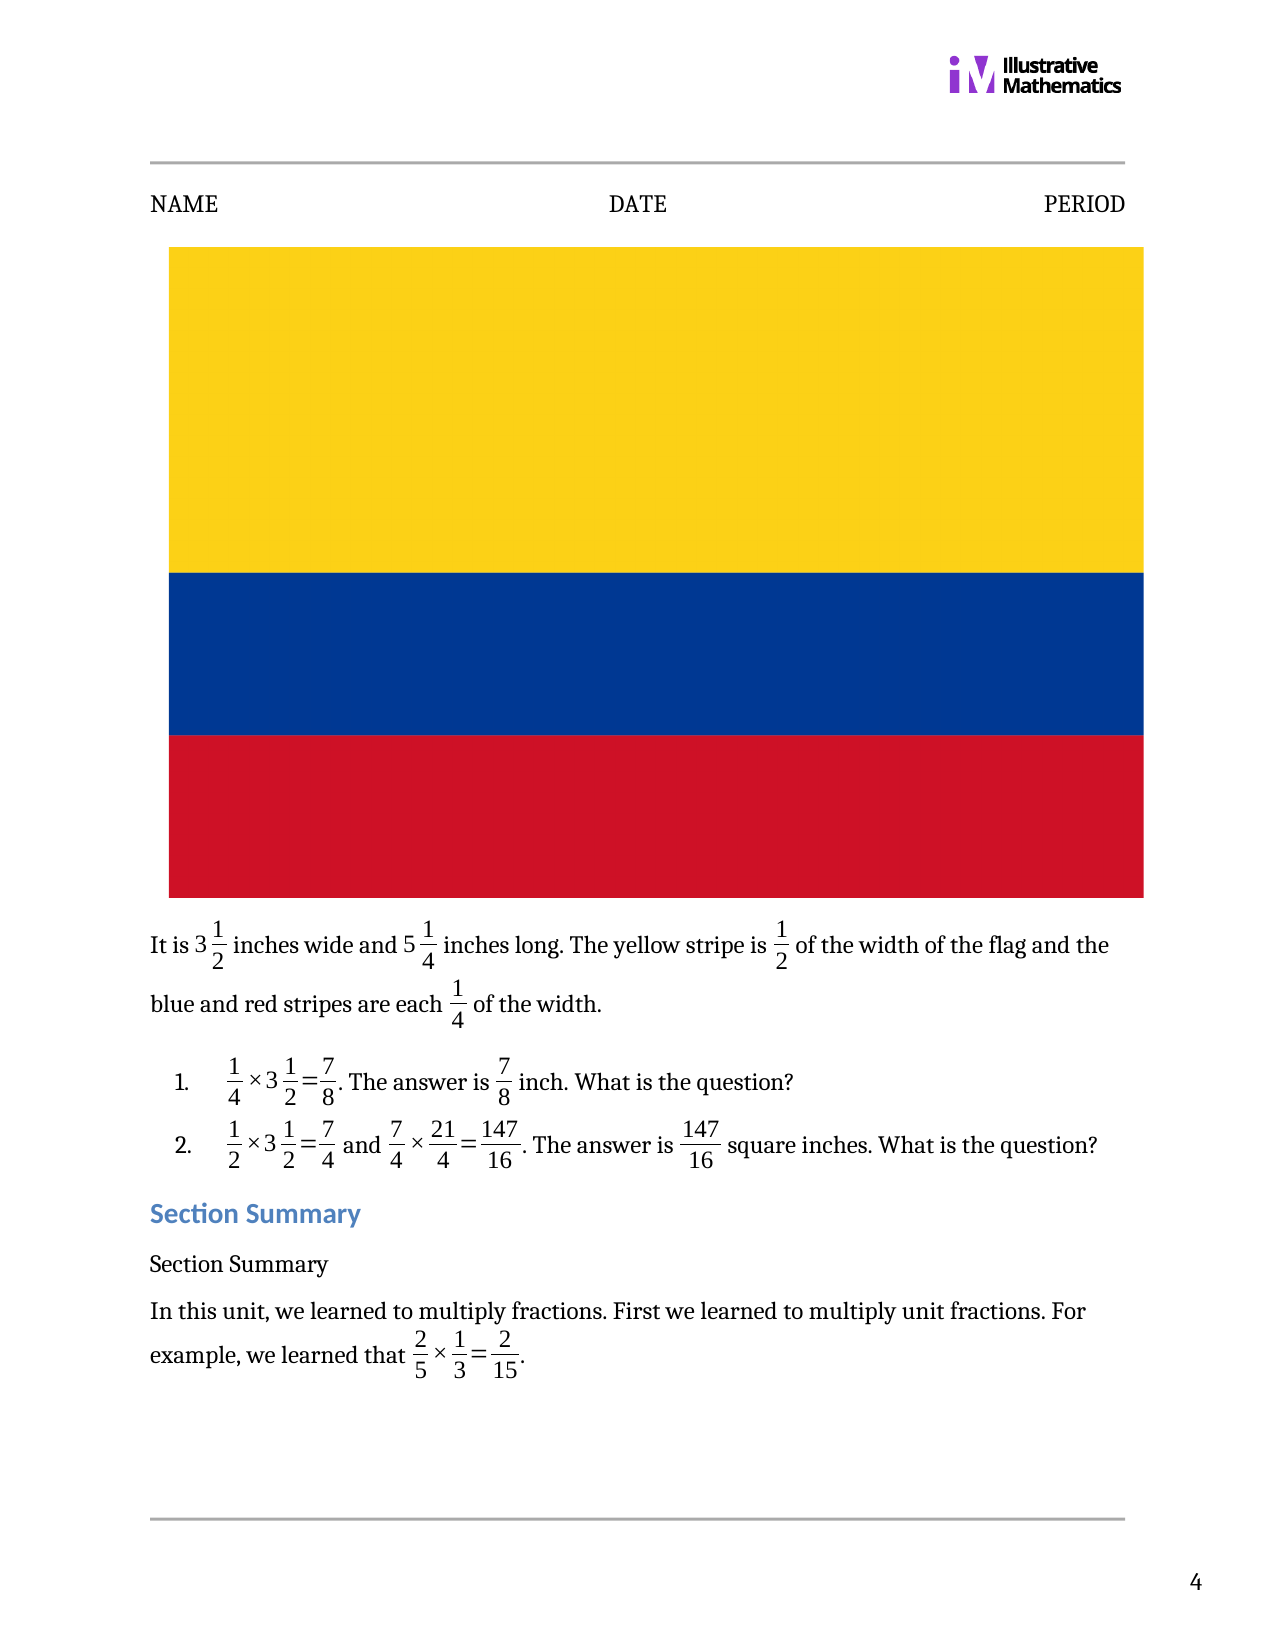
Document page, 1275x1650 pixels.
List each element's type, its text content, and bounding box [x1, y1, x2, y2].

text In this unit, we learned to multiply fractions. First we learned to multiply unit fractions. For example, we learned that . [150, 1297, 1125, 1385]
list . The answer is inch. What is the question? [175, 1053, 1125, 1112]
picture [168, 247, 1144, 898]
list and . The answer is square inches. What is the question? [175, 1115, 1125, 1174]
subtitle Section Summary [150, 1195, 1125, 1231]
text Section Summary [150, 1249, 1125, 1278]
picture [949, 55, 1121, 93]
text It is inches wide and inches long. The yellow stripe is of the width of the flag and the blue and red stripes are each of the width. [150, 916, 1125, 1034]
